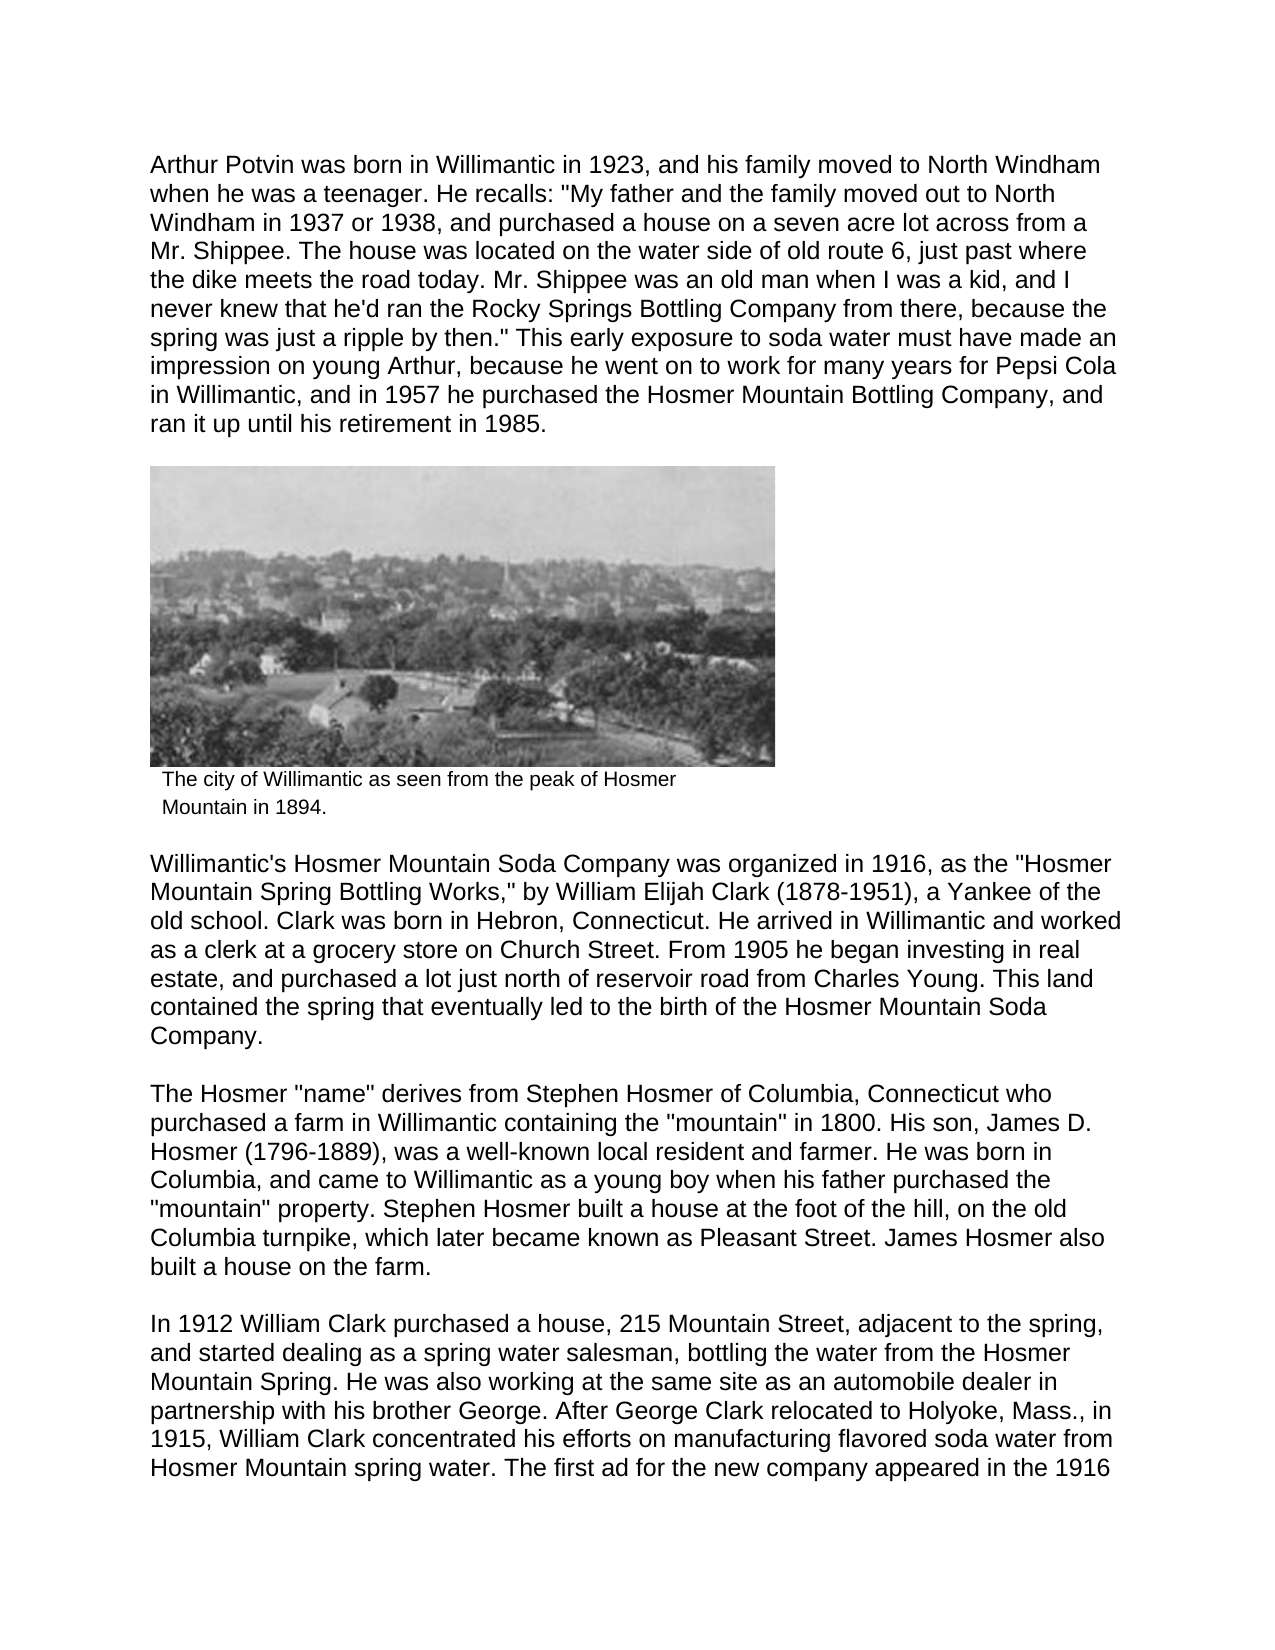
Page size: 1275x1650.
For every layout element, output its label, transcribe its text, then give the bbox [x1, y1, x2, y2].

text The Hosmer "name" derives from Stephen Hosmer of Columbia, Connecticut who purchased a farm in Willimantic containing the "mountain" in 1800. His son, James D. Hosmer (1796-1889), was a well-known local resident and farmer. He was born in Columbia, and came to Willimantic as a young boy when his father purchased the "mountain" property. Stephen Hosmer built a house at the foot of the hill, on the old Columbia turnpike, which later became known as Pleasant Street. James Hosmer also built a house on the farm. [150, 1079, 1125, 1280]
picture [150, 466, 775, 767]
text Willimantic's Hosmer Mountain Soda Company was organized in 1916, as the "Hosmer Mountain Spring Bottling Works," by William Elijah Clark (1878-1951), a Yankee of the old school. Clark was born in Hebron, Connecticut. He arrived in Willimantic and worked as a clerk at a grocery store on Church Street. From 1905 he began investing in real estate, and purchased a lot just north of reservoir road from Charles Young. This land contained the spring that eventually led to the birth of the Hosmer Mountain Soda Company. [150, 848, 1125, 1050]
text Arthur Potvin was born in Willimantic in 1923, and his family moved to North Windham when he was a teenager. He recalls: "My father and the family moved out to North Windham in 1937 or 1938, and purchased a house on a seven acre lot across from a Mr. Shippee. The house was located on the water side of old route 6, just past where the dike meets the road today. Mr. Shippee was an old man when I was a kid, and I never knew that he'd ran the Rocky Springs Bottling Company from there, because the spring was just a ripple by then." This early exposure to soda water must have made an impression on young Arthur, because he went on to work for many years for Pepsi Cola in Willimantic, and in 1957 he purchased the Hosmer Mountain Bottling Company, and ran it up until his retirement in 1985. [150, 150, 1125, 437]
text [150, 1309, 1125, 1482]
